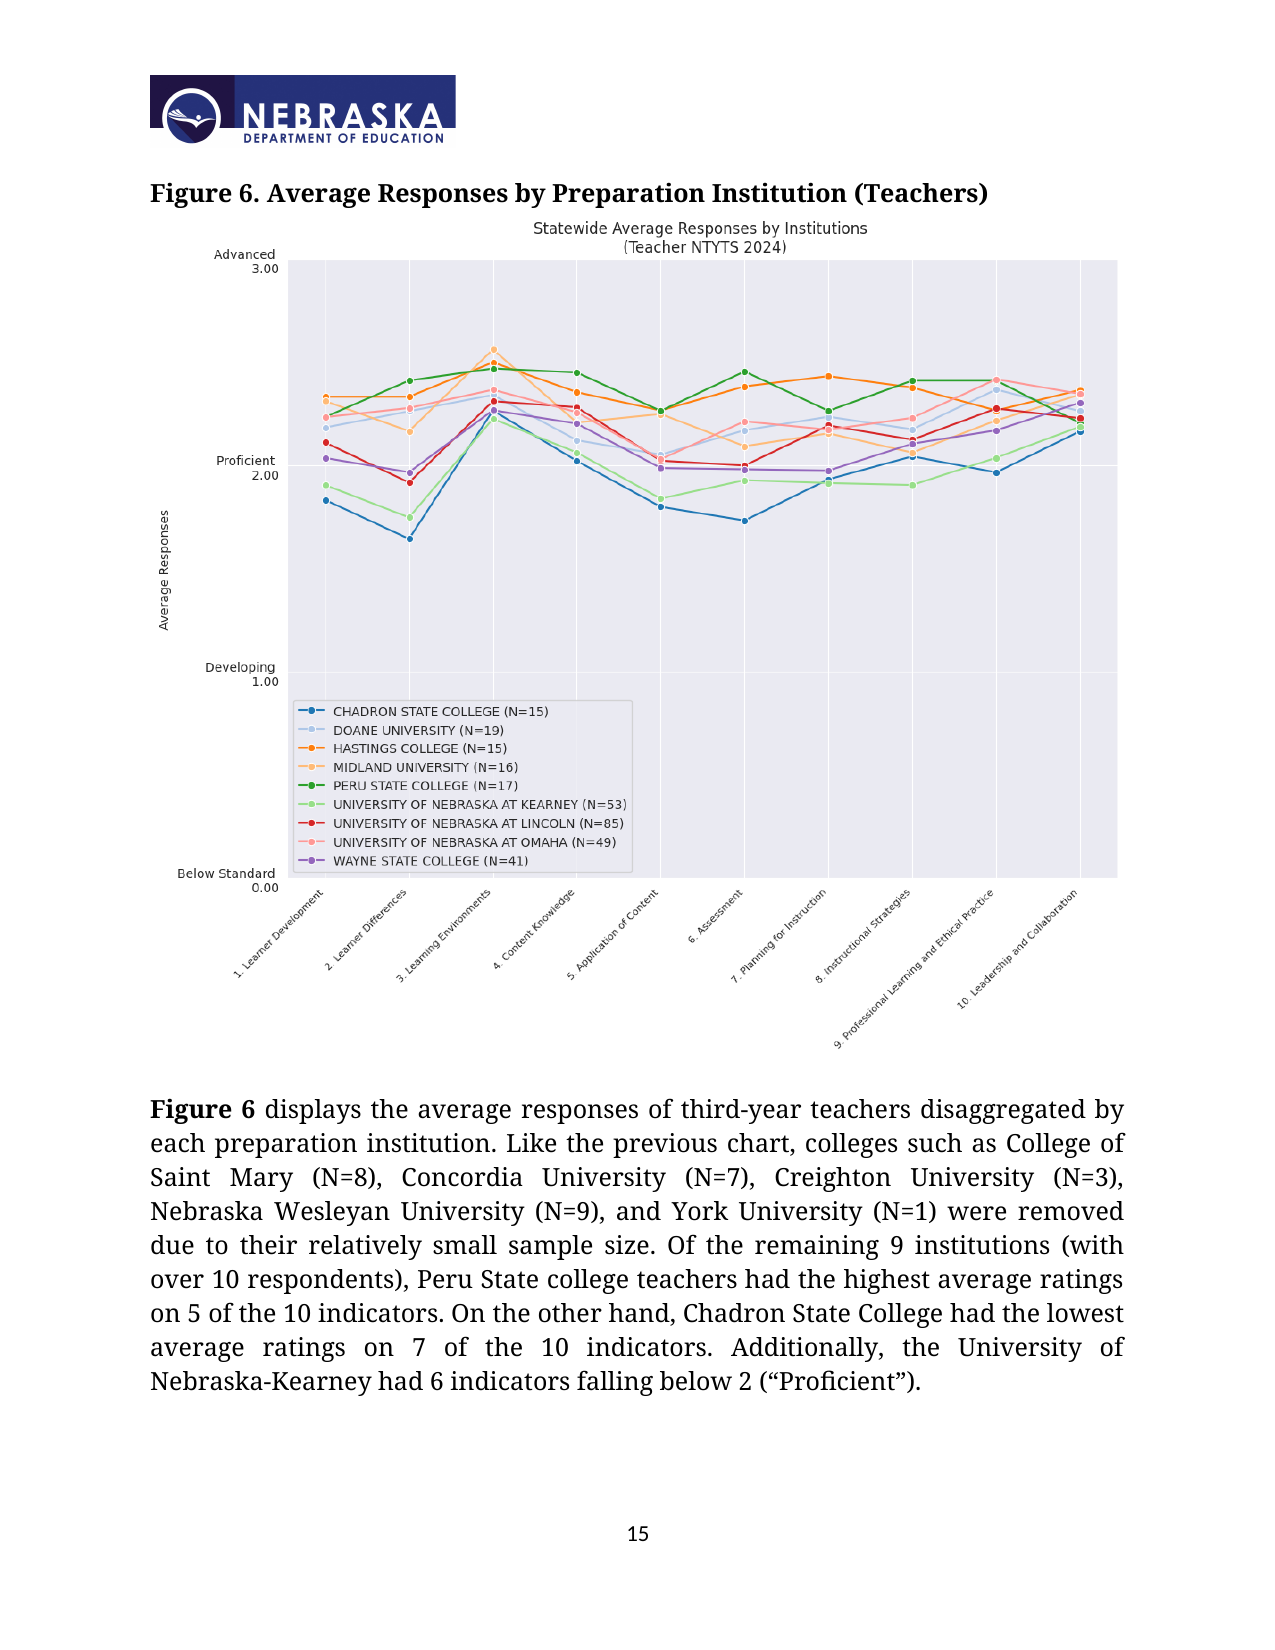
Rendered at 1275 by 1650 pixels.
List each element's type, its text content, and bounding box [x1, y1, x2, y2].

picture [150, 75, 456, 148]
text Figure 6 displays the average responses of third-year teachers disaggregated by each preparation institution. Like the previous chart, colleges such as College of Saint Mary (N=8), Concordia University (N=7), Creighton University (N=3), Nebraska Wesleyan University (N=9), and York University (N=1) were removed due to their relatively small sample size. Of the remaining 9 institutions (with over 10 respondents), Peru State college teachers had the highest average ratings on 5 of the 10 indicators. On the other hand, Chadron State College had the lowest average ratings on 7 of the 10 indicators. Additionally, the University of Nebraska-Kearney had 6 indicators falling below 2 (“Proficient”). [150, 1091, 1125, 1398]
picture [150, 212, 1125, 1058]
text Figure 6. Average Responses by Preparation Institution (Teachers) [150, 176, 1125, 210]
